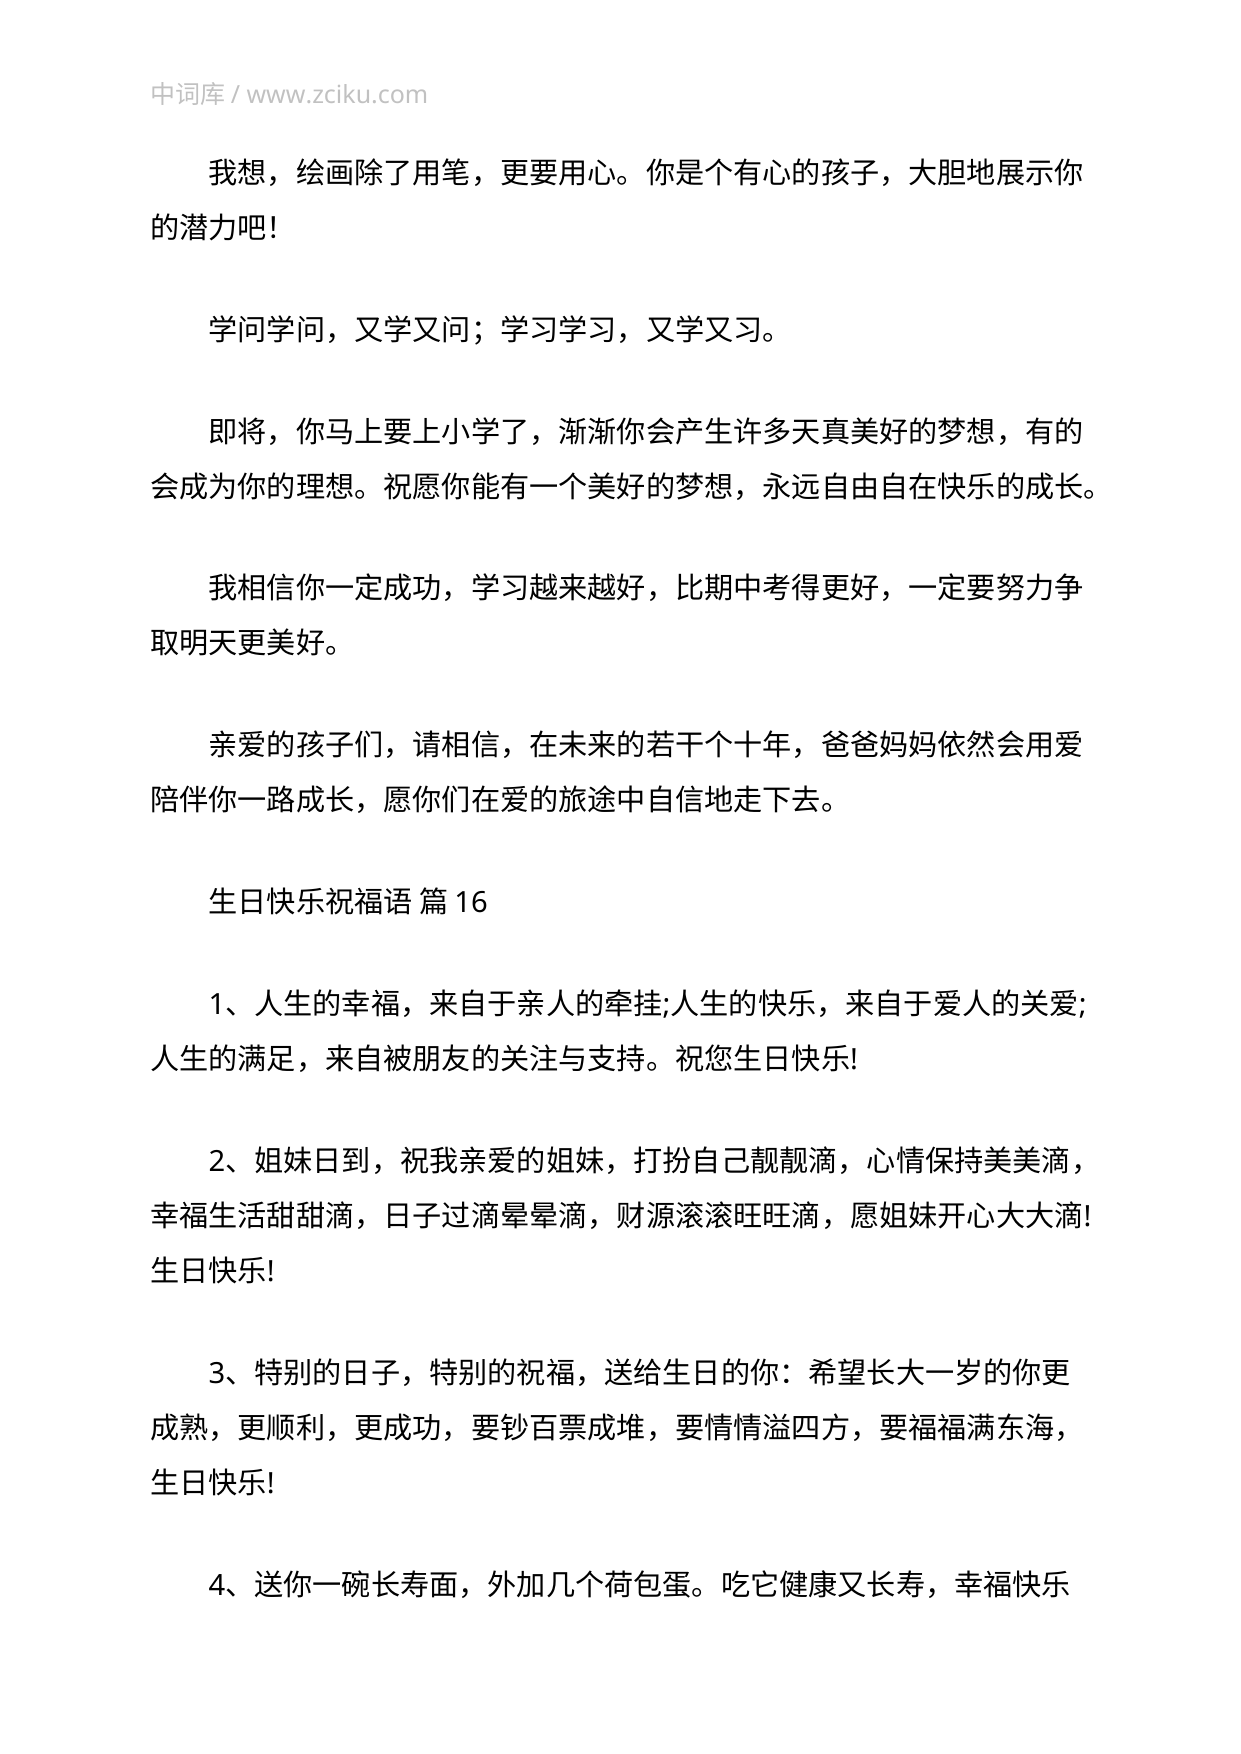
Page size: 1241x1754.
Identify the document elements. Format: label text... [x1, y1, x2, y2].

text 生日快乐祝福语 篇16 [150, 878, 1090, 921]
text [150, 1561, 1090, 1604]
text 2、姐妹日到，祝我亲爱的姐妹，打扮自己靓靓滴，心情保持美美滴，幸福生活甜甜滴，日子过滴晕晕滴，财源滚滚旺旺滴，愿姐妹开心大大滴!生日快乐! [150, 1137, 1090, 1290]
text 即将，你马上要上小学了，渐渐你会产生许多天真美好的梦想，有的会成为你的理想。祝愿你能有一个美好的梦想，永远自由自在快乐的成长。 [150, 408, 1090, 506]
text 我想，绘画除了用笔，更要用心。你是个有心的孩子，大胆地展示你的潜力吧！ [150, 150, 1090, 247]
text 学问学问，又学又问；学习学习，又学又习。 [150, 307, 1090, 349]
text 3、特别的日子，特别的祝福，送给生日的你：希望长大一岁的你更成熟，更顺利，更成功，要钞百票成堆，要情情溢四方，要福福满东海，生日快乐! [150, 1349, 1090, 1502]
text 1、人生的幸福，来自于亲人的牵挂;人生的快乐，来自于爱人的关爱;人生的满足，来自被朋友的关注与支持。祝您生日快乐! [150, 980, 1090, 1078]
text 我相信你一定成功，学习越来越好，比期中考得更好，一定要努力争取明天更美好。 [150, 565, 1090, 662]
text 亲爱的孩子们，请相信，在未来的若干个十年，爸爸妈妈依然会用爱陪伴你一路成长，愿你们在爱的旅途中自信地走下去。 [150, 722, 1090, 819]
